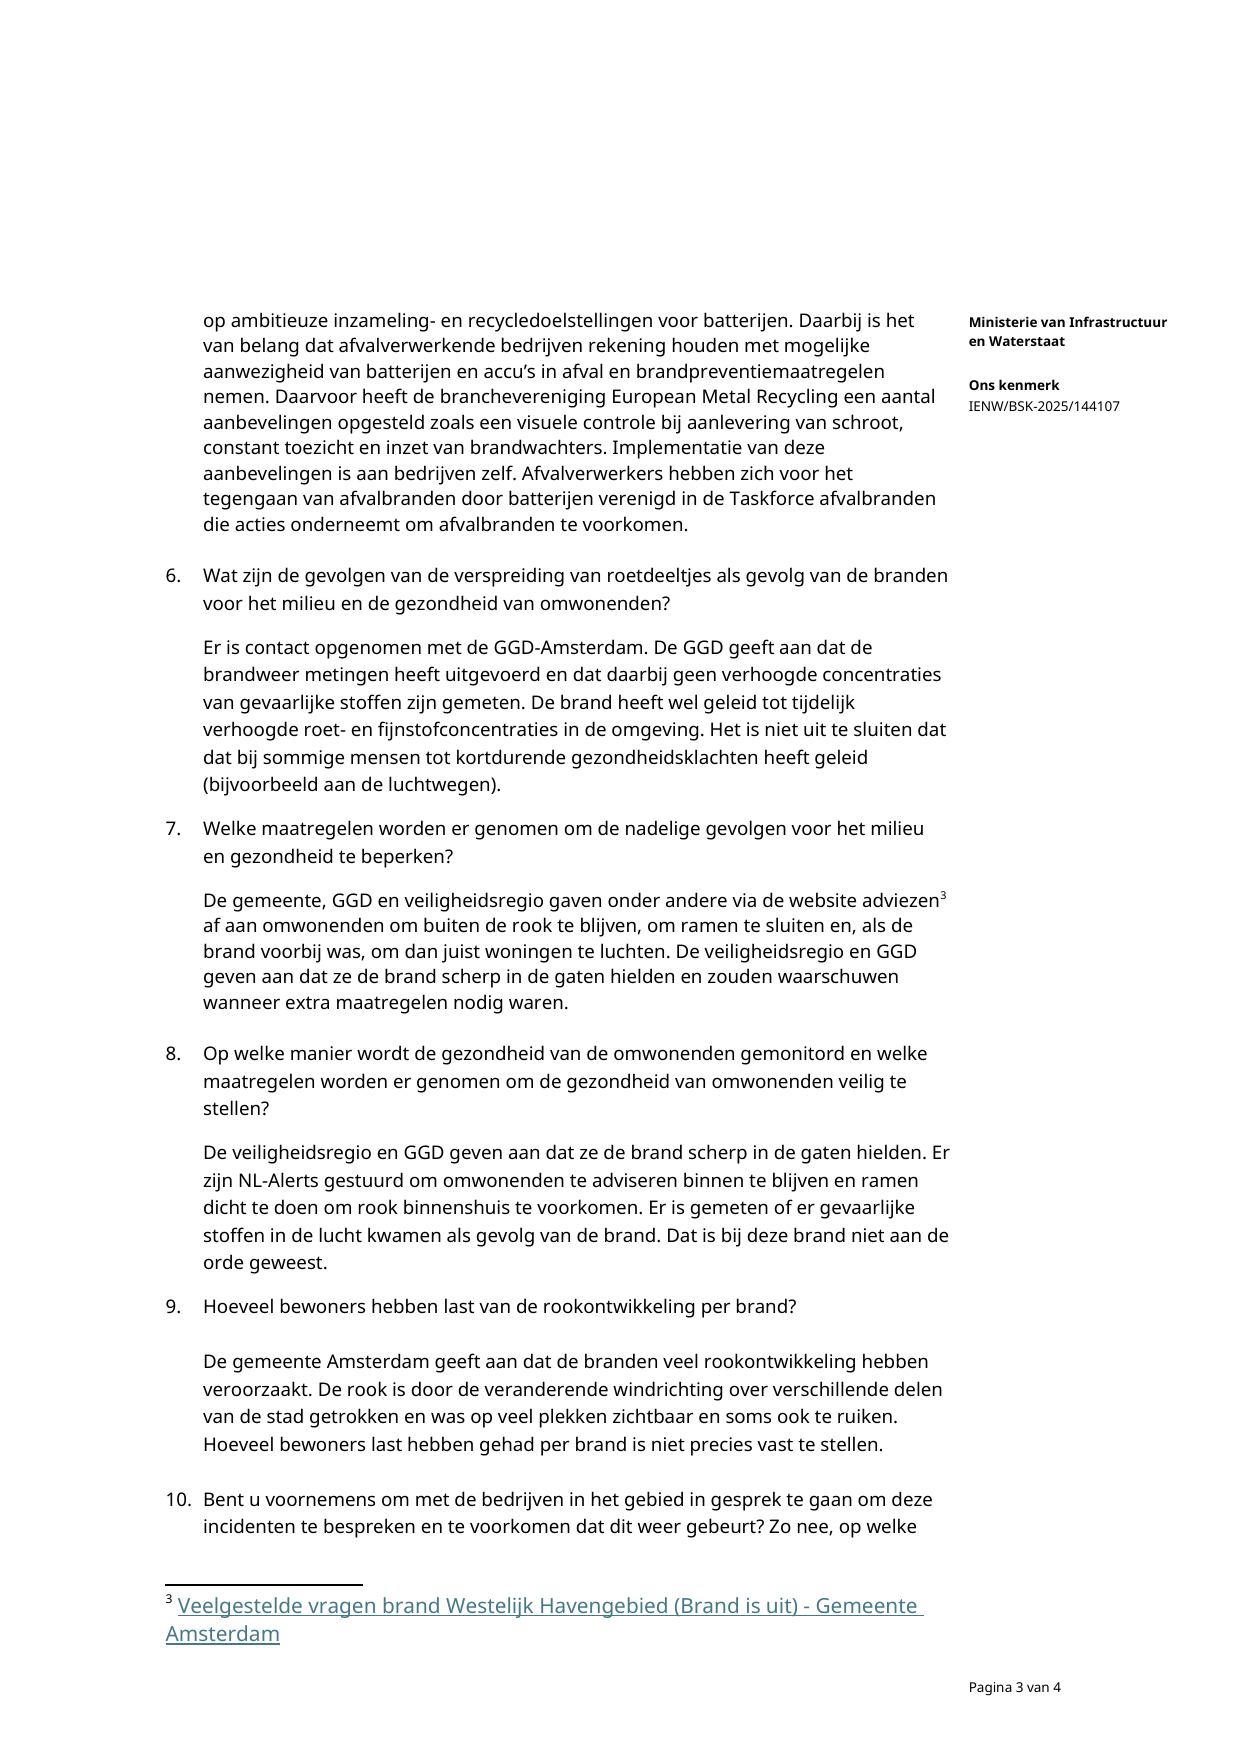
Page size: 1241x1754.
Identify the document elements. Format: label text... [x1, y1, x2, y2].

list Op welke manier wordt de gezondheid van de omwonenden gemonitord en welke maatregelen worden er genomen om de gezondheid van omwonenden veilig te stellen? [165, 1040, 951, 1121]
text Er is contact opgenomen met de GGD-Amsterdam. De GGD geeft aan dat de brandweer metingen heeft uitgevoerd en dat daarbij geen verhoogde concentraties van gevaarlijke stoffen zijn gemeten. De brand heeft wel geleid tot tijdelijk verhoogde roet- en fijnstofconcentraties in de omgeving. Het is niet uit te sluiten dat dat bij sommige mensen tot kortdurende gezondheidsklachten heeft geleid (bijvoorbeeld aan de luchtwegen). [203, 634, 951, 797]
list Hoeveel bewoners hebben last van de rookontwikkeling per brand? [165, 1294, 951, 1347]
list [165, 1486, 951, 1539]
text De gemeente, GGD en veiligheidsregio gaven onder andere via de website adviezen af aan omwonenden om buiten de rook te blijven, om ramen te sluiten en, als de brand voorbij was, om dan juist woningen te luchten. De veiligheidsregio en GGD geven aan dat ze de brand scherp in de gaten hielden en zouden waarschuwen wanneer extra maatregelen nodig waren. [203, 887, 951, 1015]
text De veiligheidsregio en GGD geven aan dat ze de brand scherp in de gaten hielden. Er zijn NL-Alerts gestuurd om omwonenden te adviseren binnen te blijven en ramen dicht te doen om rook binnenshuis te voorkomen. Er is gemeten of er gevaarlijke stoffen in de lucht kwamen als gevolg van de brand. Dat is bij deze brand niet aan de orde geweest. [203, 1139, 951, 1275]
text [203, 307, 951, 537]
list Welke maatregelen worden er genomen om de nadelige gevolgen voor het milieu en gezondheid te beperken? [165, 816, 951, 869]
text De gemeente Amsterdam geeft aan dat de branden veel rookontwikkeling hebben veroorzaakt. De rook is door de veranderende windrichting over verschillende delen van de stad getrokken en was op veel plekken zichtbaar en soms ook te ruiken. Hoeveel bewoners last hebben gehad per brand is niet precies vast te stellen. [203, 1349, 951, 1457]
list Wat zijn de gevolgen van de verspreiding van roetdeeltjes als gevolg van de branden voor het milieu en de gezondheid van omwonenden? [165, 562, 951, 615]
